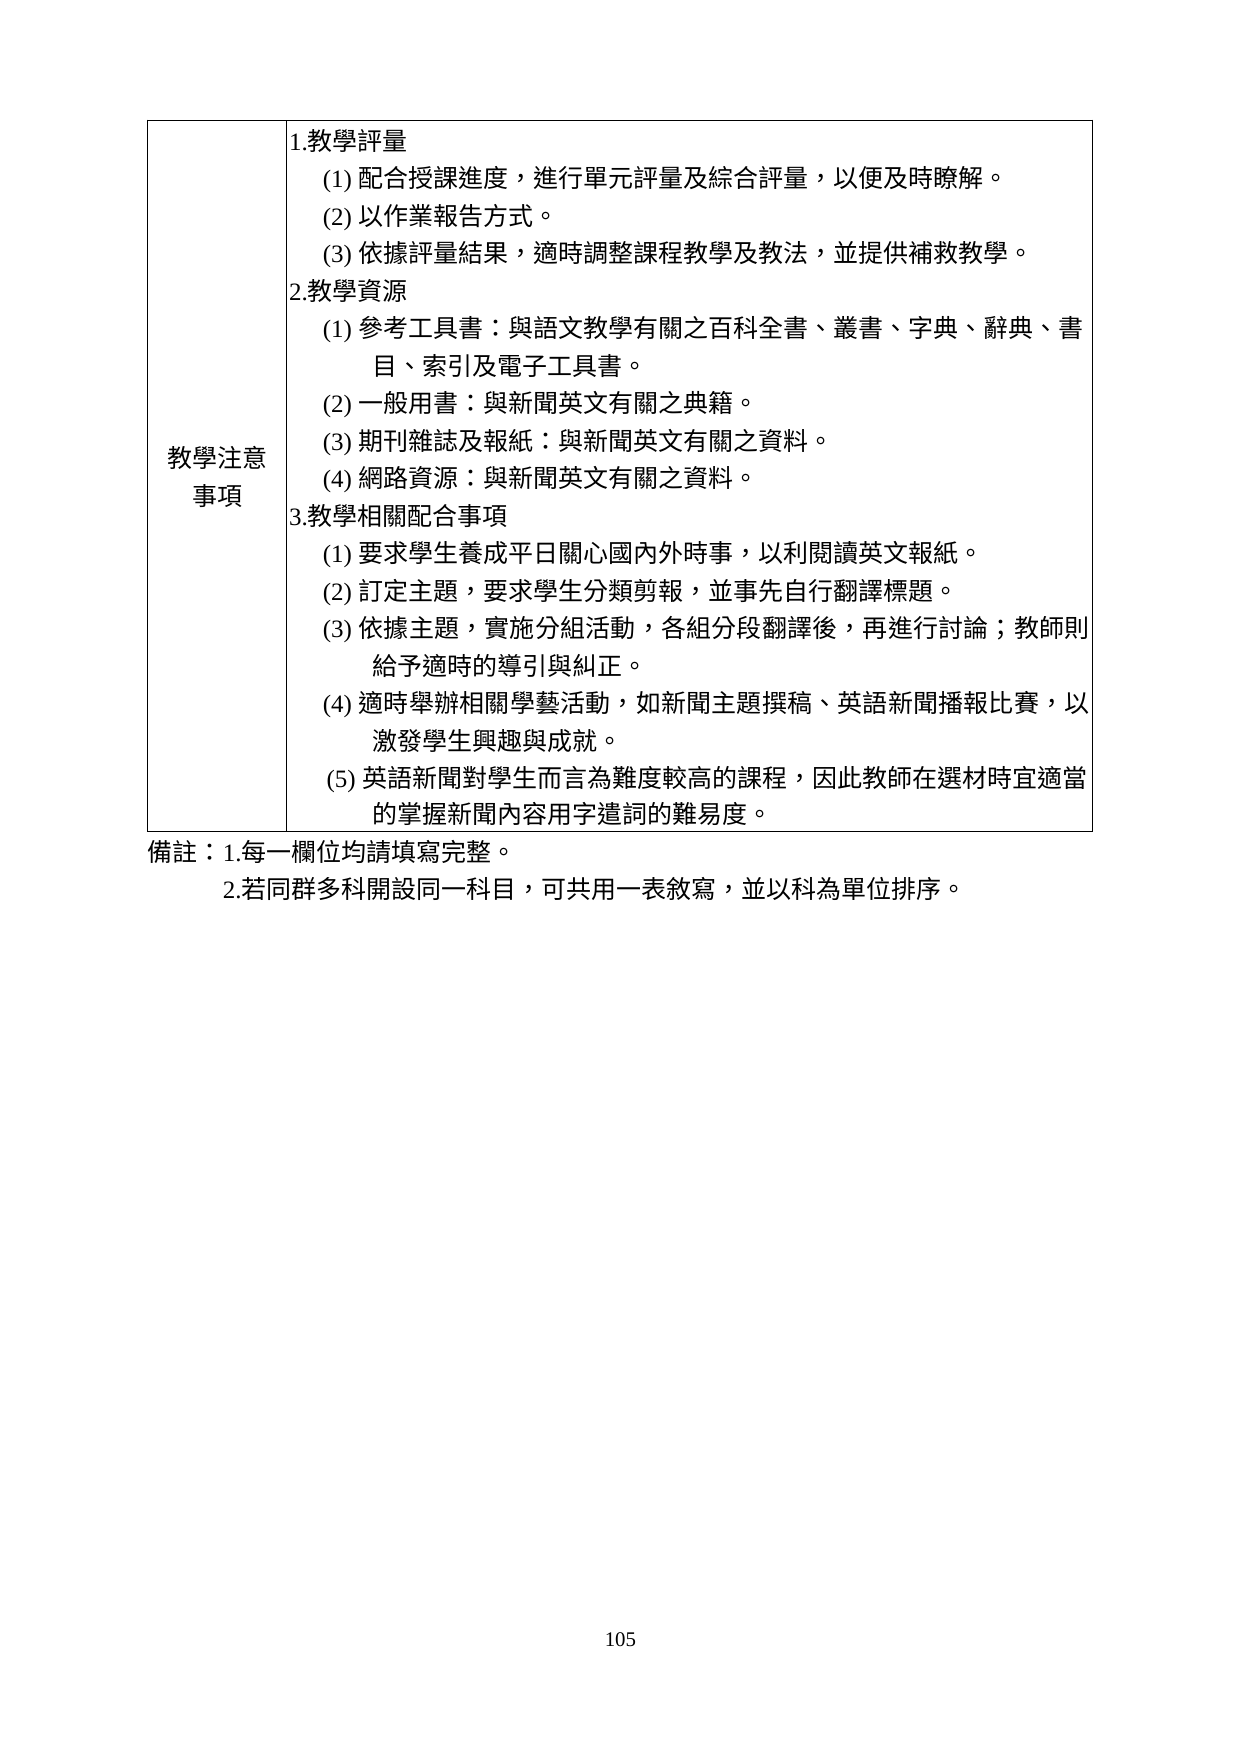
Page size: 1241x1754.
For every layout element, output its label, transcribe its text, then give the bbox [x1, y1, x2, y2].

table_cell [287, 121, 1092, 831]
text 備註：1.每一欄位均請填寫完整。 [148, 832, 1092, 869]
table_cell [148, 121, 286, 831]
text 2.若同群多科開設同一科目，可共用一表敘寫，並以科為單位排序。 [223, 869, 1092, 907]
